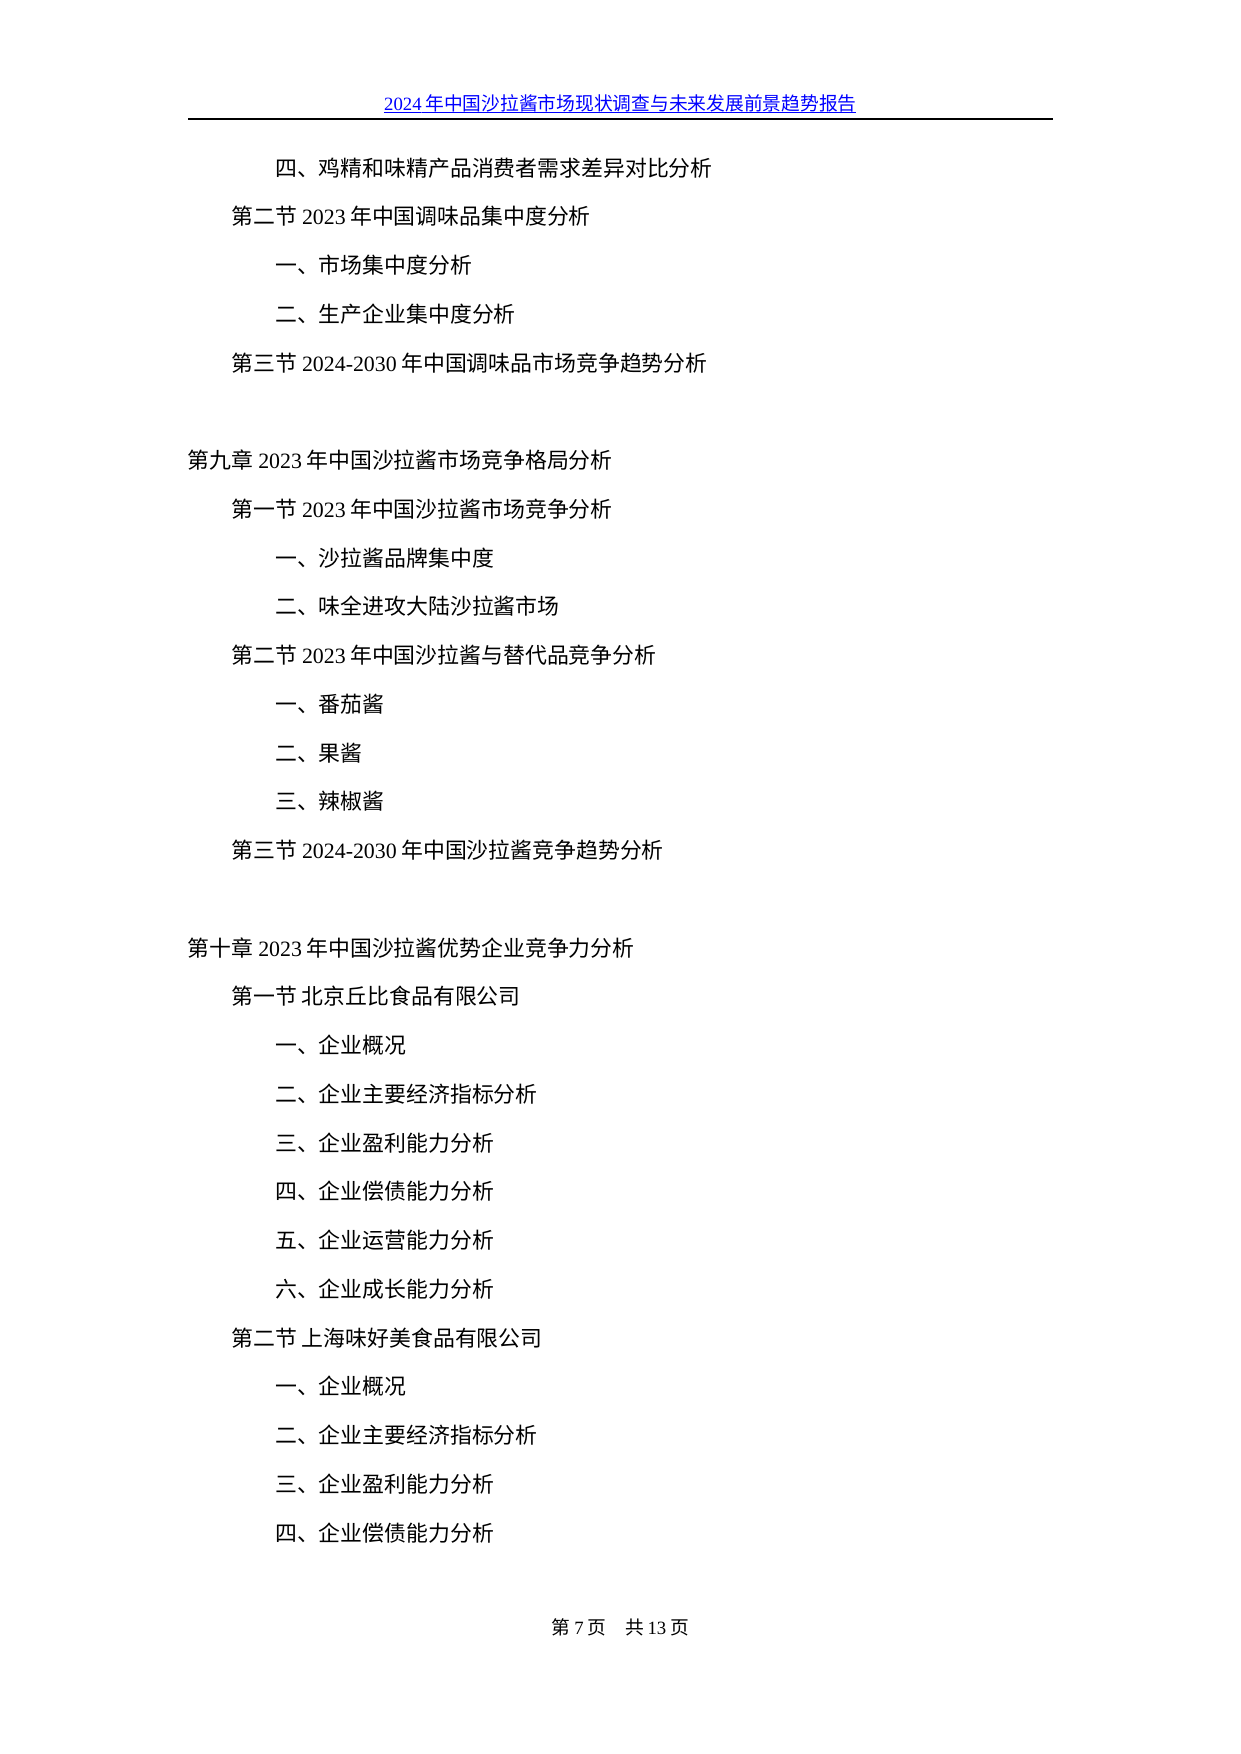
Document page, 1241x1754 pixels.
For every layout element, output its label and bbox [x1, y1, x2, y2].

text [187, 150, 1053, 1548]
